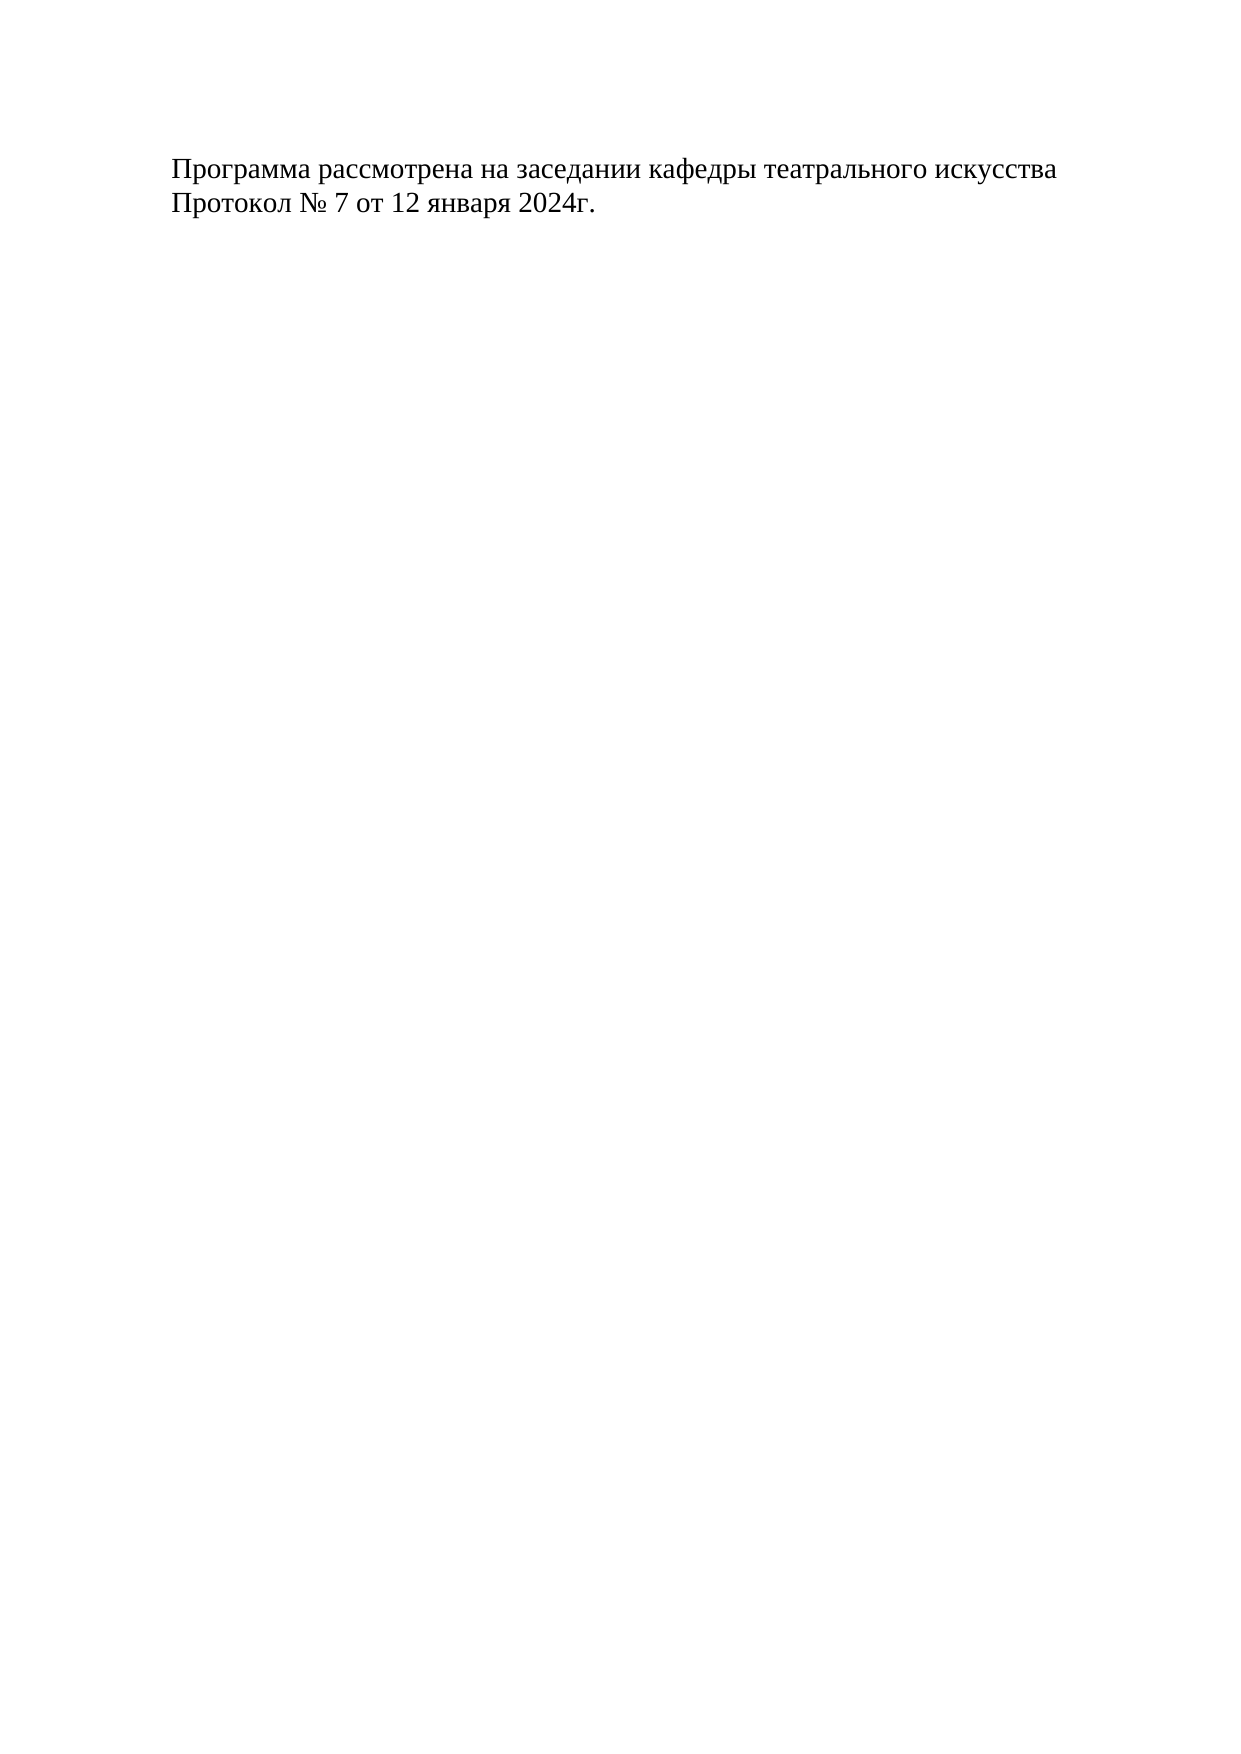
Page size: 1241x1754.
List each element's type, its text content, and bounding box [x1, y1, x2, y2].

text Протокол № 7 от 12 января 2024г. [171, 185, 1180, 219]
text Программа рассмотрена на заседании кафедры театрального искусства [171, 152, 1180, 185]
